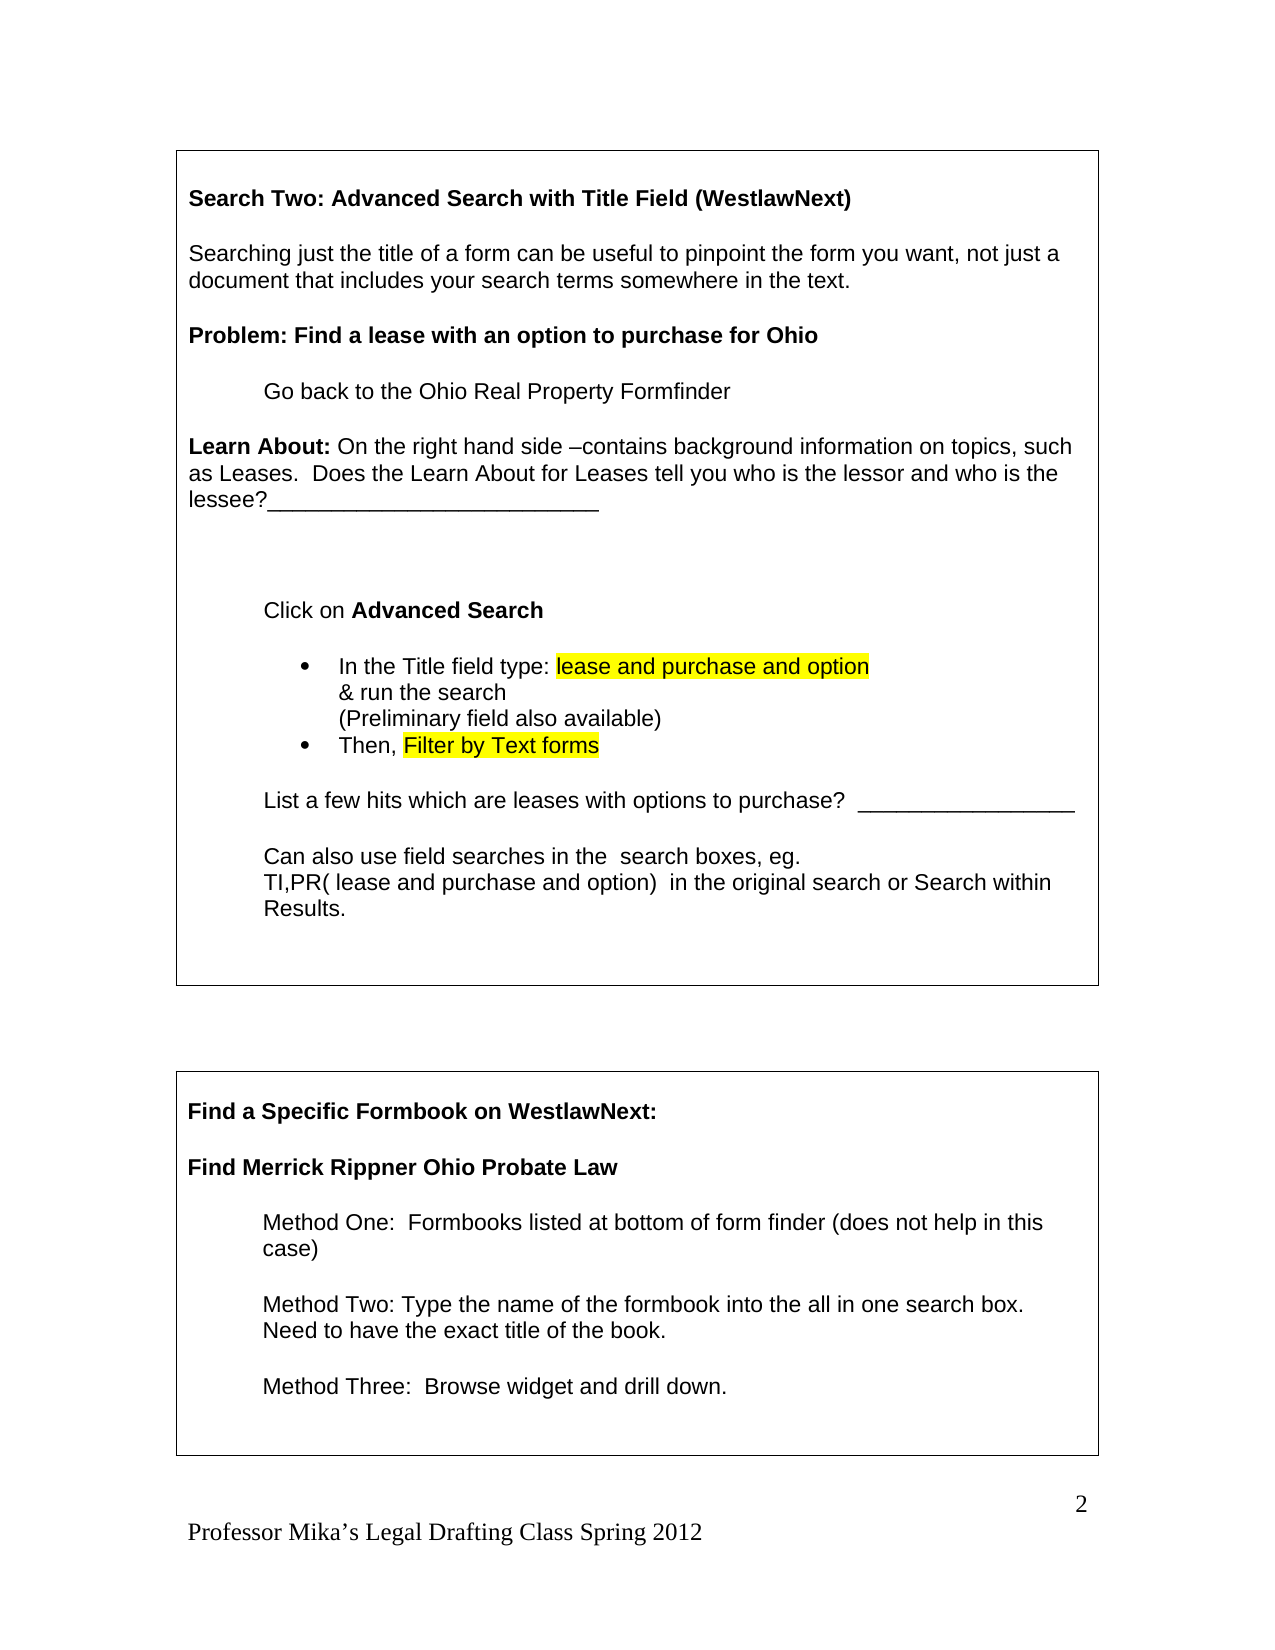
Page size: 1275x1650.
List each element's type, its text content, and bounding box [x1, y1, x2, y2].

table_header Search Two: Advanced Search with Title Field (WestlawNext) Searching just the title of a form can be useful to pinpoint the form you want, not just a document that includes your search terms somewhere in the text. Problem: Find a lease with an option to purchase for Ohio Go back to the Ohio Real Property Formfinder Learn About: On the right hand side –contains background information on topics, such as Leases. Does the Learn About for Leases tell you who is the lessor and who is the lessee?__________________________ Click on Advanced Search In the Title field type: lease and purchase and option & run the search (Preliminary field also available) Then, Filter by Text forms List a few hits which are leases with options to purchase? _________________ Can also use field searches in the search boxes, eg. TI,PR( lease and purchase and option) in the original search or Search within Results. [177, 151, 1098, 985]
table_header Find a Specific Formbook on WestlawNext: Find Merrick Rippner Ohio Probate Law Method One: Formbooks listed at bottom of form finder (does not help in this case) Method Two: Type the name of the formbook into the all in one search box. Need to have the exact title of the book. Method Three: Browse widget and drill down. [177, 1072, 1098, 1454]
